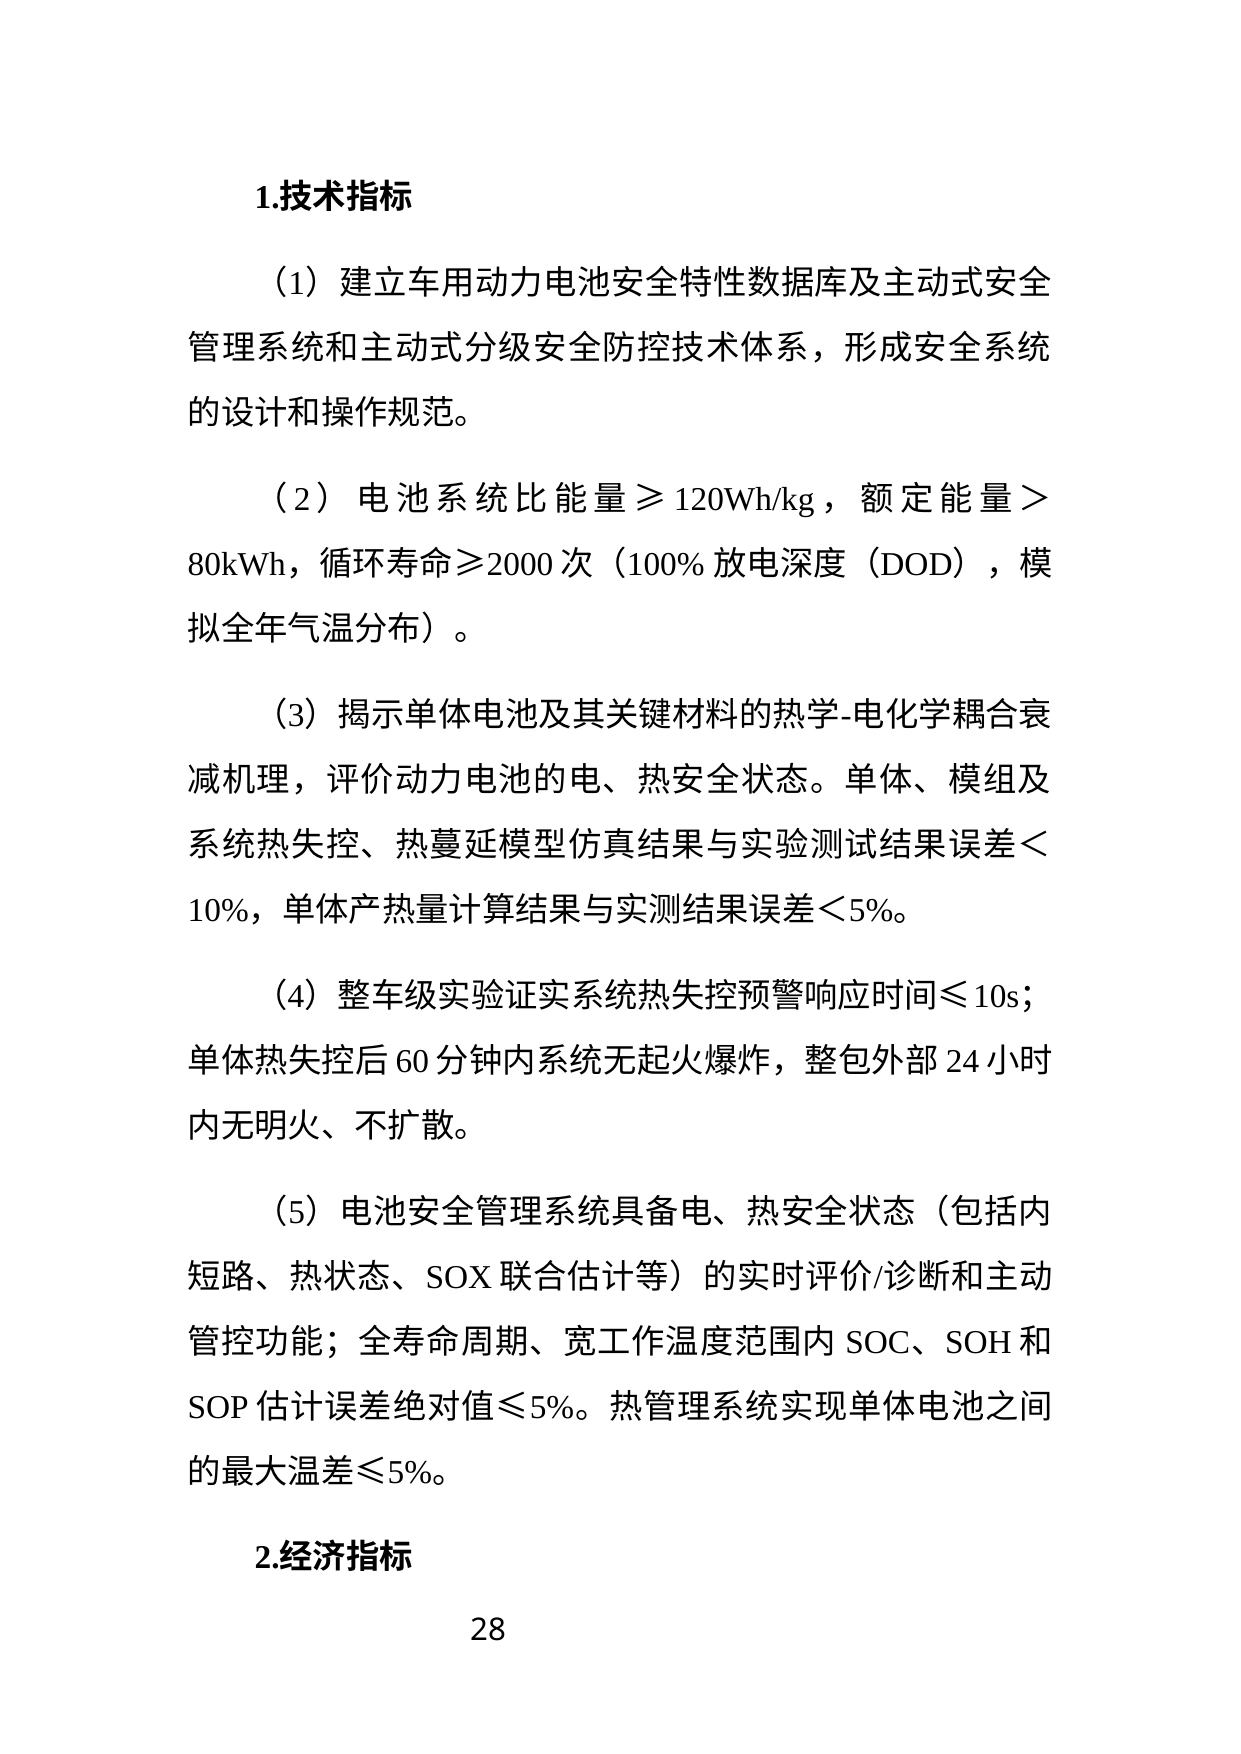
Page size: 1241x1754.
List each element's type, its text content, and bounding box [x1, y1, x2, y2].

text （1）建立车用动力电池安全特性数据库及主动式安全管理系统和主动式分级安全防控技术体系，形成安全系统的设计和操作规范。 [187, 248, 1053, 443]
text 1.技术指标 [187, 162, 1053, 227]
text （2）电池系统比能量≥120Wh/kg，额定能量＞80kWh，循环寿命≥2000次（100% 放电深度（DOD），模拟全年气温分布）。 [187, 464, 1053, 659]
text （4）整车级实验证实系统热失控预警响应时间≤10s；单体热失控后60分钟内系统无起火爆炸，整包外部24小时内无明火、不扩散。 [187, 960, 1053, 1155]
text （5）电池安全管理系统具备电、热安全状态（包括内短路、热状态、SOX联合估计等）的实时评价/诊断和主动管控功能；全寿命周期、宽工作温度范围内SOC、SOH和SOP估计误差绝对值≤5%。热管理系统实现单体电池之间的最大温差≤5%。 [187, 1176, 1053, 1501]
text （3）揭示单体电池及其关键材料的热学-电化学耦合衰减机理，评价动力电池的电、热安全状态。单体、模组及系统热失控、热蔓延模型仿真结果与实验测试结果误差＜10%，单体产热量计算结果与实测结果误差＜5%。 [187, 679, 1053, 939]
text 2.经济指标 [187, 1522, 1053, 1587]
